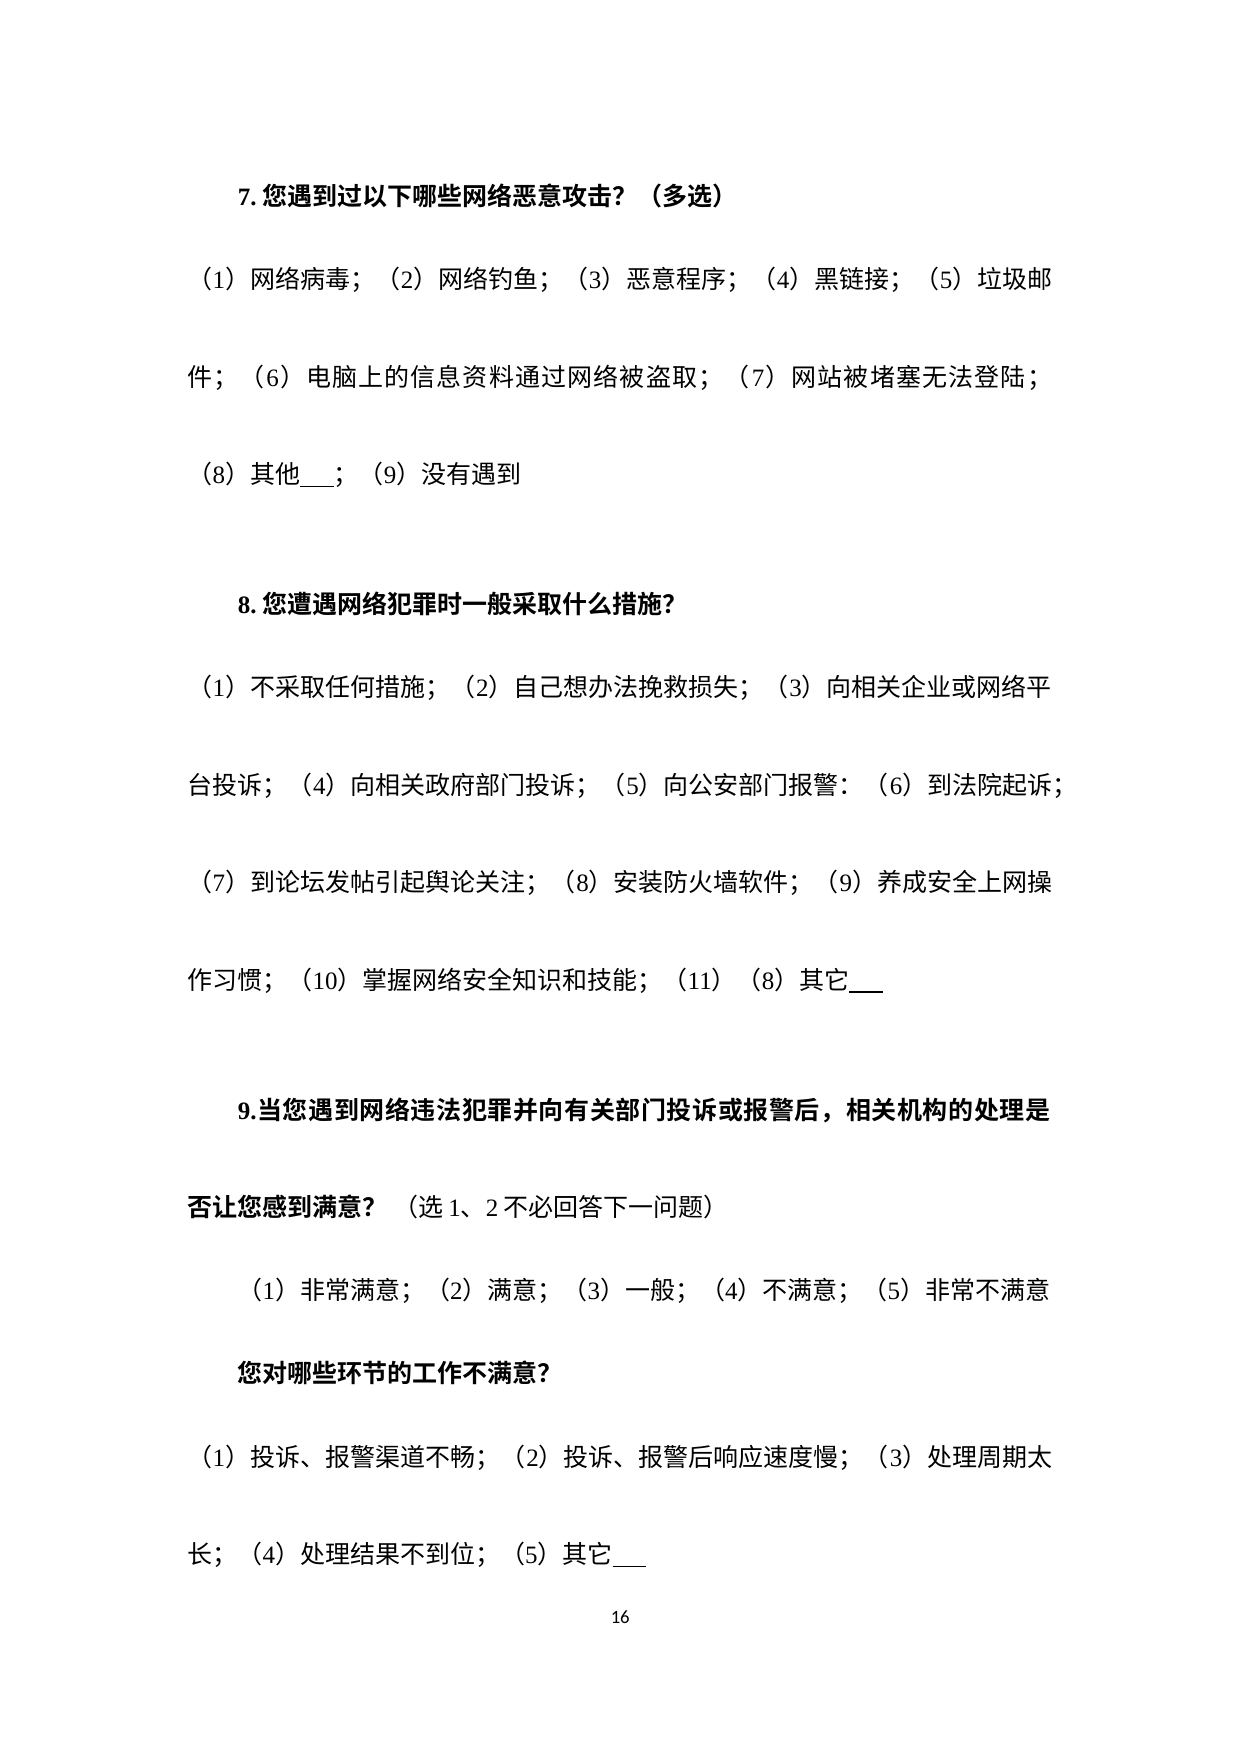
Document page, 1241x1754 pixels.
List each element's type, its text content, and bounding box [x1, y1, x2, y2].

text （1）投诉、报警渠道不畅；（2）投诉、报警后响应速度慢；（3）处理周期太长；（4）处理结果不到位；（5）其它 [187, 1423, 1053, 1585]
text 7. 您遇到过以下哪些网络恶意攻击？（多选） [187, 162, 1053, 227]
text （1）网络病毒；（2）网络钓鱼；（3）恶意程序；（4）黑链接；（5）垃圾邮件；（6）电脑上的信息资料通过网络被盗取；（7）网站被堵塞无法登陆；（8）其他 ；（9）没有遇到 [187, 245, 1053, 505]
text （1）不采取任何措施；（2）自己想办法挽救损失；（3）向相关企业或网络平台投诉；（4）向相关政府部门投诉；（5）向公安部门报警：（6）到法院起诉；（7）到论坛发帖引起舆论关注；（8）安装防火墙软件；（9）养成安全上网操作习惯；（10）掌握网络安全知识和技能；（11）（8）其它 [187, 653, 1053, 1011]
text 您对哪些环节的工作不满意？ [187, 1339, 1053, 1404]
text （1）非常满意；（2）满意；（3）一般；（4）不满意；（5）非常不满意 [187, 1256, 1053, 1321]
text 8. 您遭遇网络犯罪时一般采取什么措施？ [187, 570, 1053, 635]
text 9.当您遇到网络违法犯罪并向有关部门投诉或报警后，相关机构的处理是否让您感到满意？ （选1、2不必回答下一问题） [187, 1076, 1053, 1238]
